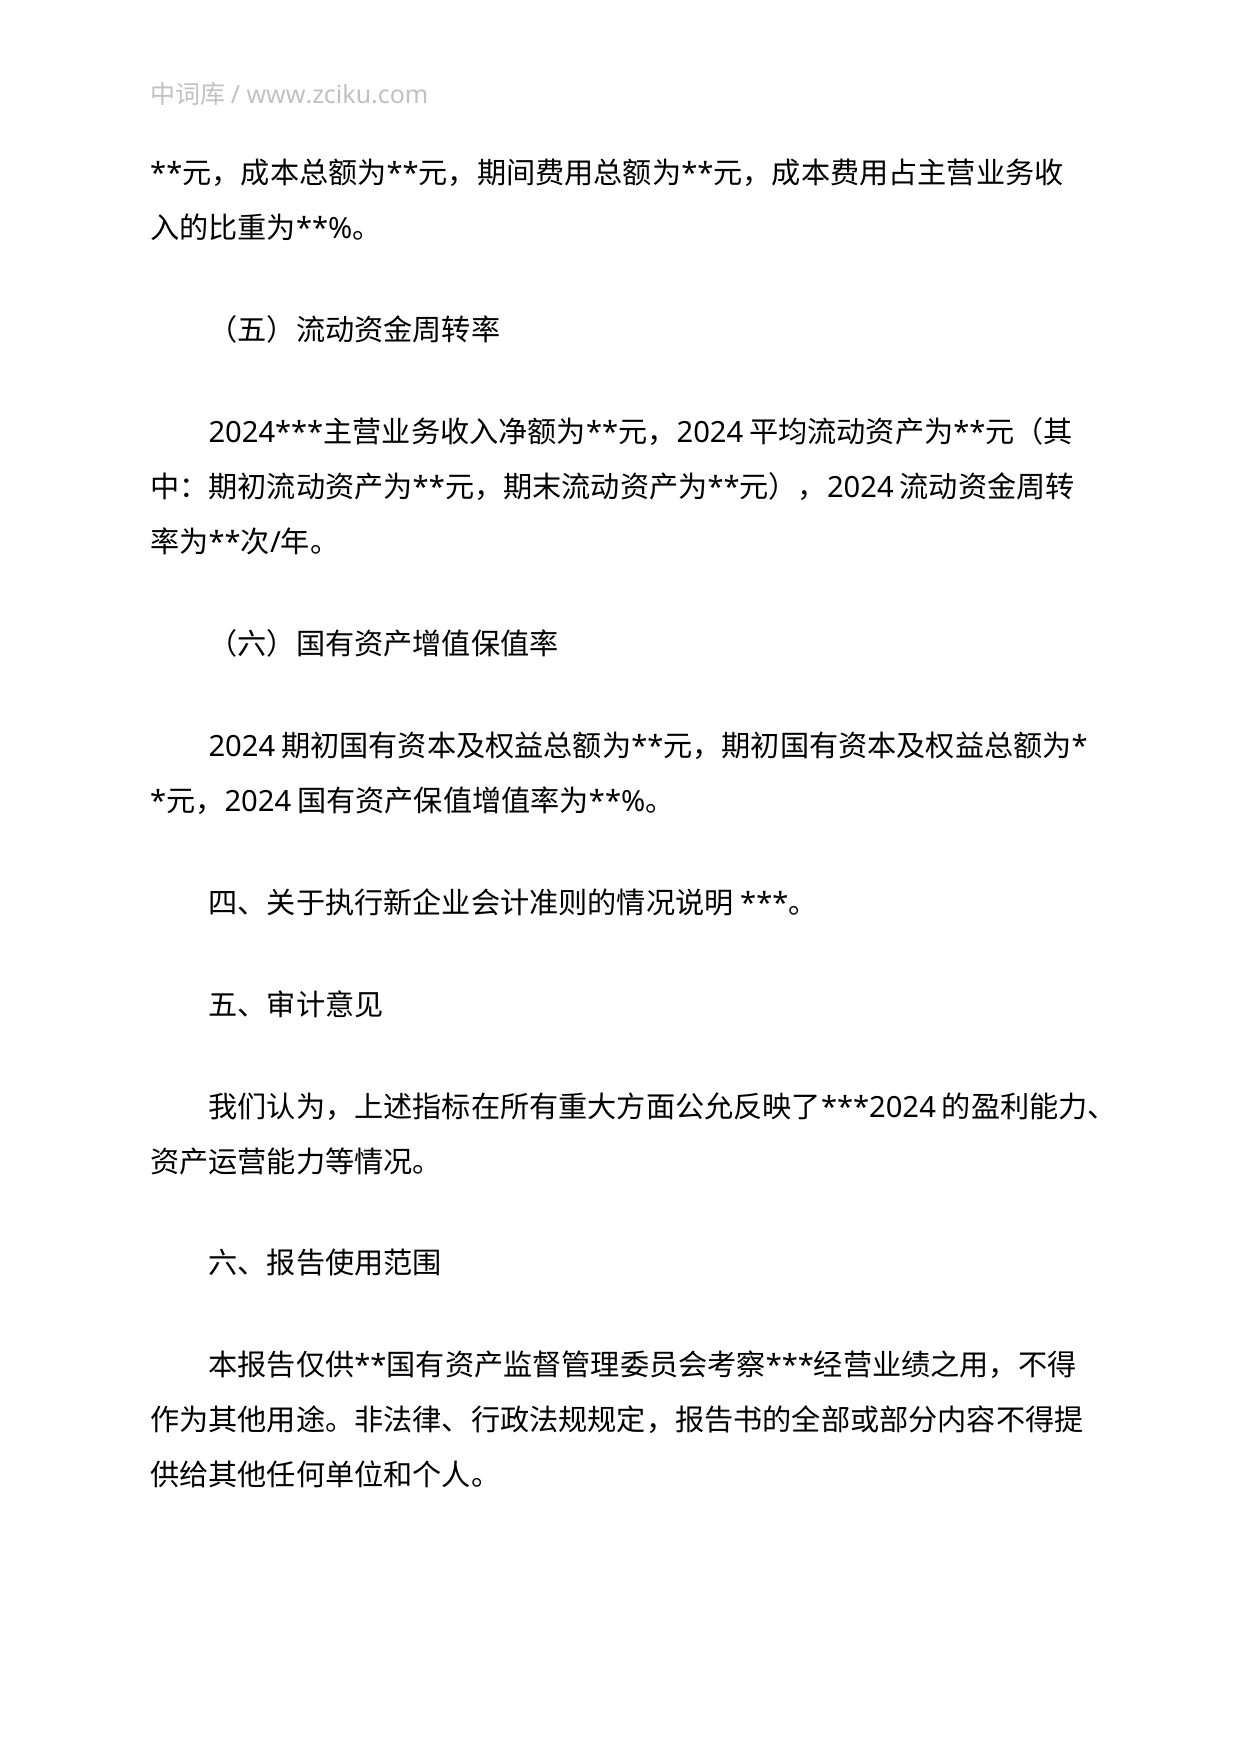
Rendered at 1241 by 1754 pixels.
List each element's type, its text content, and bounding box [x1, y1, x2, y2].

text 我们认为，上述指标在所有重大方面公允反映了***2024的盈利能力、资产运营能力等情况。 [150, 1083, 1090, 1181]
text （五）流动资金周转率 [150, 307, 1090, 349]
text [150, 150, 1090, 247]
text 2024***主营业务收入净额为**元，2024平均流动资产为**元（其中：期初流动资产为**元，期末流动资产为**元），2024流动资金周转率为**次/年。 [150, 409, 1090, 561]
text （六）国有资产增值保值率 [150, 621, 1090, 663]
text 本报告仅供**国有资产监督管理委员会考察***经营业绩之用，不得作为其他用途。非法律、行政法规规定，报告书的全部或部分内容不得提供给其他任何单位和个人。 [150, 1342, 1090, 1494]
text 四、关于执行新企业会计准则的情况说明 ***。 [150, 879, 1090, 922]
text 2024期初国有资本及权益总额为**元，期初国有资本及权益总额为**元，2024国有资产保值增值率为**%。 [150, 722, 1090, 820]
text 六、报告使用范围 [150, 1240, 1090, 1282]
text 五、审计意见 [150, 981, 1090, 1024]
